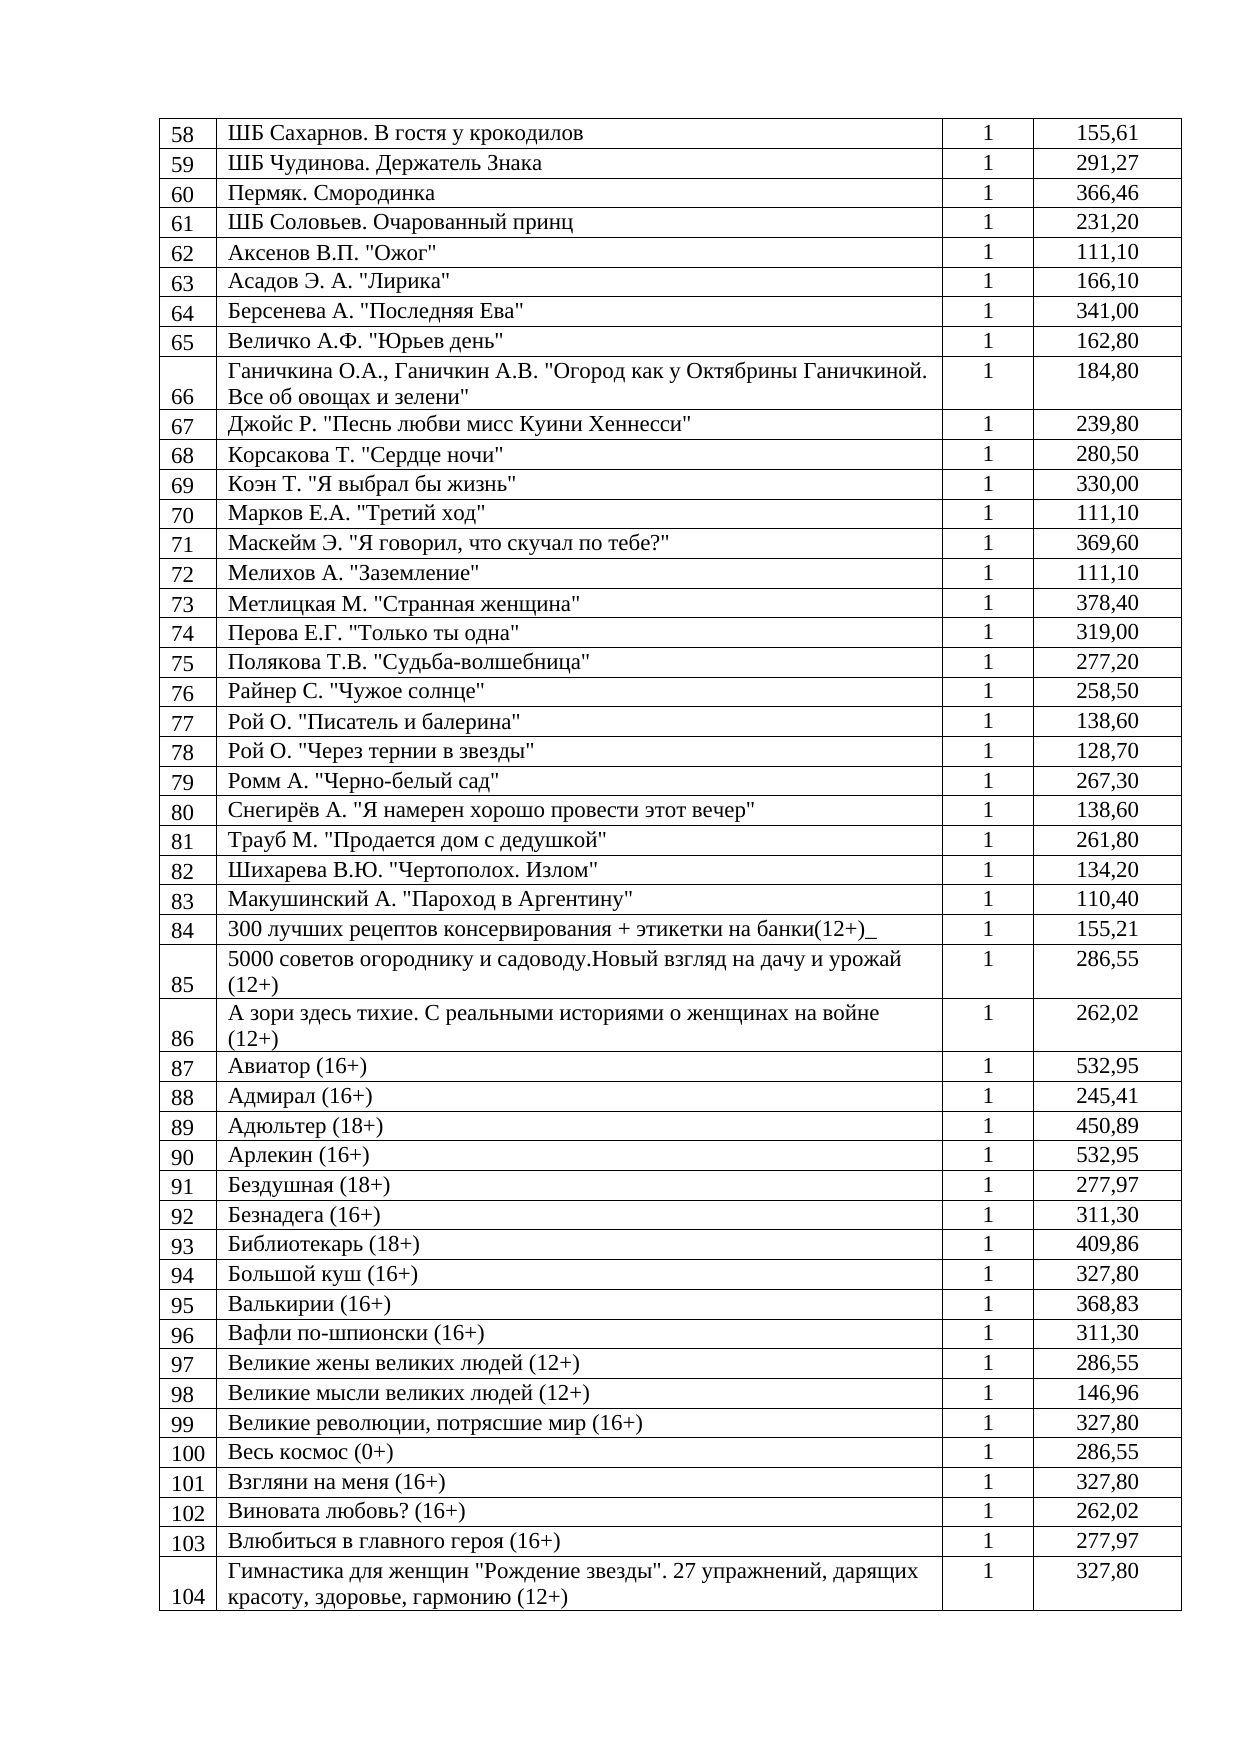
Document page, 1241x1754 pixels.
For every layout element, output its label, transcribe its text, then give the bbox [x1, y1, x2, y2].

table_cell 1 [943, 648, 1033, 677]
table_cell 1 [943, 119, 1033, 148]
table_cell 277,97 [1034, 1171, 1181, 1200]
table_cell 90 [160, 1141, 216, 1170]
table_cell Маскейм Э. "Я говорил, что скучал по тебе?" [217, 529, 942, 558]
table_cell 134,20 [1034, 856, 1181, 884]
table_cell Величко А.Ф. "Юрьев день" [217, 327, 942, 356]
table_cell Рой О. "Писатель и балерина" [217, 707, 942, 736]
table_cell ШБ Чудинова. Держатель Знака [217, 149, 942, 177]
table_cell 111,10 [1034, 500, 1181, 528]
table_cell 93 [160, 1230, 216, 1259]
table_cell 327,80 [1034, 1260, 1181, 1289]
table_cell 70 [160, 500, 216, 528]
table_cell 1 [943, 618, 1033, 647]
table_cell 60 [160, 179, 216, 207]
table_cell 84 [160, 915, 216, 944]
table_cell 59 [160, 149, 216, 177]
table_cell 1 [943, 529, 1033, 558]
table_cell А зори здесь тихие. С реальными историями о женщинах на войне (12+) [217, 999, 942, 1051]
table_cell Ромм А. "Черно-белый сад" [217, 767, 942, 795]
table_cell 450,89 [1034, 1112, 1181, 1140]
table_cell 291,27 [1034, 149, 1181, 177]
table_cell Арлекин (16+) [217, 1141, 942, 1170]
table_cell 92 [160, 1201, 216, 1229]
table_cell 76 [160, 678, 216, 706]
table_cell 532,95 [1034, 1141, 1181, 1170]
table_cell 82 [160, 856, 216, 884]
table_cell Библиотекарь (18+) [217, 1230, 942, 1259]
table_cell 1 [943, 678, 1033, 706]
table_cell 74 [160, 618, 216, 647]
table_cell Райнер С. "Чужое солнце" [217, 678, 942, 706]
table_cell 1 [943, 1498, 1033, 1526]
table_cell Авиатор (16+) [217, 1052, 942, 1081]
table_cell 104 [160, 1557, 216, 1610]
table_cell 91 [160, 1171, 216, 1200]
table_cell 239,80 [1034, 410, 1181, 439]
table_cell 86 [160, 999, 216, 1051]
table_cell 369,60 [1034, 529, 1181, 558]
table_cell 71 [160, 529, 216, 558]
table_cell 111,10 [1034, 559, 1181, 587]
table_cell 101 [160, 1468, 216, 1497]
table_cell Весь космос (0+) [217, 1438, 942, 1467]
table_cell 98 [160, 1379, 216, 1407]
table_cell 1 [943, 796, 1033, 825]
table_cell 1 [943, 1141, 1033, 1170]
table_cell Асадов Э. А. "Лирика" [217, 268, 942, 296]
table_cell 77 [160, 707, 216, 736]
table_cell 1 [943, 357, 1033, 409]
table_cell 63 [160, 268, 216, 296]
table_cell Взгляни на меня (16+) [217, 1468, 942, 1497]
table_cell 378,40 [1034, 589, 1181, 617]
table_cell 319,00 [1034, 618, 1181, 647]
table_cell 96 [160, 1320, 216, 1348]
table_cell Ганичкина О.А., Ганичкин А.В. "Огород как у Октябрины Ганичкиной. Все об овощах и зелени" [217, 357, 942, 409]
table_cell Великие революции, потрясшие мир (16+) [217, 1409, 942, 1437]
table_cell 69 [160, 470, 216, 498]
table_cell 73 [160, 589, 216, 617]
table_cell 1 [943, 885, 1033, 914]
table_cell 1 [943, 1409, 1033, 1437]
table_cell 1 [943, 1171, 1033, 1200]
table_cell Гимнастика для женщин "Рождение звезды". 27 упражнений, дарящих красоту, здоровье, гармонию (12+) [217, 1557, 942, 1610]
table_cell 155,21 [1034, 915, 1181, 944]
table_cell 1 [943, 1290, 1033, 1318]
table_cell 1 [943, 856, 1033, 884]
table_cell 267,30 [1034, 767, 1181, 795]
table_cell 231,20 [1034, 208, 1181, 237]
table_cell Метлицкая М. "Странная женщина" [217, 589, 942, 617]
table_cell 1 [943, 1379, 1033, 1407]
table_cell 155,61 [1034, 119, 1181, 148]
table_cell 1 [943, 589, 1033, 617]
table_cell 184,80 [1034, 357, 1181, 409]
table_cell 66 [160, 357, 216, 409]
table_cell Коэн Т. "Я выбрал бы жизнь" [217, 470, 942, 498]
table_cell Мелихов А. "Заземление" [217, 559, 942, 587]
table_cell Полякова Т.В. "Судьба-волшебница" [217, 648, 942, 677]
table_cell 5000 советов огороднику и садоводу.Новый взгляд на дачу и урожай (12+) [217, 945, 942, 997]
table_cell 280,50 [1034, 440, 1181, 469]
table_cell 72 [160, 559, 216, 587]
table_cell 286,55 [1034, 1349, 1181, 1378]
table_cell 277,20 [1034, 648, 1181, 677]
table_cell 1 [943, 1438, 1033, 1467]
table_cell 68 [160, 440, 216, 469]
table_cell 99 [160, 1409, 216, 1437]
table_cell 341,00 [1034, 297, 1181, 326]
table_cell 1 [943, 500, 1033, 528]
table_cell 88 [160, 1082, 216, 1111]
table_cell 1 [943, 707, 1033, 736]
table_cell Виновата любовь? (16+) [217, 1498, 942, 1526]
table_cell 111,10 [1034, 238, 1181, 267]
table_cell 532,95 [1034, 1052, 1181, 1081]
table_cell 1 [943, 1201, 1033, 1229]
table_cell 1 [943, 1527, 1033, 1556]
table_cell 1 [943, 1052, 1033, 1081]
table_cell 1 [943, 999, 1033, 1051]
table_cell Адмирал (16+) [217, 1082, 942, 1111]
table_cell 262,02 [1034, 1498, 1181, 1526]
table_cell 300 лучших рецептов консервирования + этикетки на банки(12+)_ [217, 915, 942, 944]
table_cell Пермяк. Смородинка [217, 179, 942, 207]
table_cell 262,02 [1034, 999, 1181, 1051]
table_cell Вафли по-шпионски (16+) [217, 1320, 942, 1348]
table_cell Берсенева А. "Последняя Ева" [217, 297, 942, 326]
table_cell 1 [943, 440, 1033, 469]
table_cell 102 [160, 1498, 216, 1526]
table_cell 81 [160, 826, 216, 855]
table_cell 1 [943, 1260, 1033, 1289]
table_cell 94 [160, 1260, 216, 1289]
table_cell 311,30 [1034, 1201, 1181, 1229]
table_cell 67 [160, 410, 216, 439]
table_cell Аксенов В.П. "Ожог" [217, 238, 942, 267]
table_cell 166,10 [1034, 268, 1181, 296]
table_cell 368,83 [1034, 1290, 1181, 1318]
table_cell 83 [160, 885, 216, 914]
table_cell 286,55 [1034, 1438, 1181, 1467]
table_cell 1 [943, 1230, 1033, 1259]
table_cell 100 [160, 1438, 216, 1467]
table_cell 1 [943, 1082, 1033, 1111]
table_cell 1 [943, 826, 1033, 855]
table_cell 146,96 [1034, 1379, 1181, 1407]
table_cell 1 [943, 238, 1033, 267]
table_cell Шихарева В.Ю. "Чертополох. Излом" [217, 856, 942, 884]
table_cell 89 [160, 1112, 216, 1140]
table_cell 138,60 [1034, 707, 1181, 736]
table_cell 1 [943, 268, 1033, 296]
table_cell 64 [160, 297, 216, 326]
table_cell Адюльтер (18+) [217, 1112, 942, 1140]
table_cell Макушинский А. "Пароход в Аргентину" [217, 885, 942, 914]
table_cell 1 [943, 1349, 1033, 1378]
table_cell 75 [160, 648, 216, 677]
table_cell 277,97 [1034, 1527, 1181, 1556]
table_cell 1 [943, 208, 1033, 237]
table_cell Влюбиться в главного героя (16+) [217, 1527, 942, 1556]
table_cell 162,80 [1034, 327, 1181, 356]
table_cell 1 [943, 1468, 1033, 1497]
table_cell 245,41 [1034, 1082, 1181, 1111]
table_cell 1 [943, 945, 1033, 997]
table_cell 409,86 [1034, 1230, 1181, 1259]
table_cell 1 [943, 410, 1033, 439]
table_cell 1 [943, 1320, 1033, 1348]
table_cell 330,00 [1034, 470, 1181, 498]
table_cell Великие жены великих людей (12+) [217, 1349, 942, 1378]
table_cell Валькирии (16+) [217, 1290, 942, 1318]
table_cell 87 [160, 1052, 216, 1081]
table_cell Рой О. "Через тернии в звезды" [217, 737, 942, 766]
table_cell ШБ Сахарнов. В гостя у крокодилов [217, 119, 942, 148]
table_cell 110,40 [1034, 885, 1181, 914]
table_cell Великие мысли великих людей (12+) [217, 1379, 942, 1407]
table_cell 1 [943, 149, 1033, 177]
table_cell 62 [160, 238, 216, 267]
table_cell 58 [160, 119, 216, 148]
table_cell 1 [943, 327, 1033, 356]
table_cell 1 [943, 559, 1033, 587]
table_cell 85 [160, 945, 216, 997]
table_cell 97 [160, 1349, 216, 1378]
table_cell 128,70 [1034, 737, 1181, 766]
table_cell 1 [943, 1112, 1033, 1140]
table_cell 78 [160, 737, 216, 766]
table_cell 1 [943, 179, 1033, 207]
table_cell Большой куш (16+) [217, 1260, 942, 1289]
table_cell 1 [943, 767, 1033, 795]
table_cell Перова Е.Г. "Только ты одна" [217, 618, 942, 647]
table_cell 1 [943, 915, 1033, 944]
table_cell 1 [943, 1557, 1033, 1610]
table_cell Снегирёв А. "Я намерен хорошо провести этот вечер" [217, 796, 942, 825]
table_cell 79 [160, 767, 216, 795]
table_cell 261,80 [1034, 826, 1181, 855]
table_cell 366,46 [1034, 179, 1181, 207]
table_cell 1 [943, 470, 1033, 498]
table_cell 80 [160, 796, 216, 825]
table_cell 1 [943, 297, 1033, 326]
table_cell 65 [160, 327, 216, 356]
table_cell 258,50 [1034, 678, 1181, 706]
table_cell 327,80 [1034, 1557, 1181, 1610]
table_cell 138,60 [1034, 796, 1181, 825]
table_cell 311,30 [1034, 1320, 1181, 1348]
table_cell ШБ Соловьев. Очарованный принц [217, 208, 942, 237]
table_cell Безнадега (16+) [217, 1201, 942, 1229]
table_cell Джойс Р. "Песнь любви мисс Куини Хеннесси" [217, 410, 942, 439]
table_cell 1 [943, 737, 1033, 766]
table_cell 103 [160, 1527, 216, 1556]
table_cell 327,80 [1034, 1409, 1181, 1437]
table_cell 286,55 [1034, 945, 1181, 997]
table_cell Трауб М. "Продается дом с дедушкой" [217, 826, 942, 855]
table_cell 95 [160, 1290, 216, 1318]
table_cell 327,80 [1034, 1468, 1181, 1497]
table_cell Марков Е.А. "Третий ход" [217, 500, 942, 528]
table_cell Корсакова Т. "Сердце ночи" [217, 440, 942, 469]
table_cell 61 [160, 208, 216, 237]
table_cell Бездушная (18+) [217, 1171, 942, 1200]
